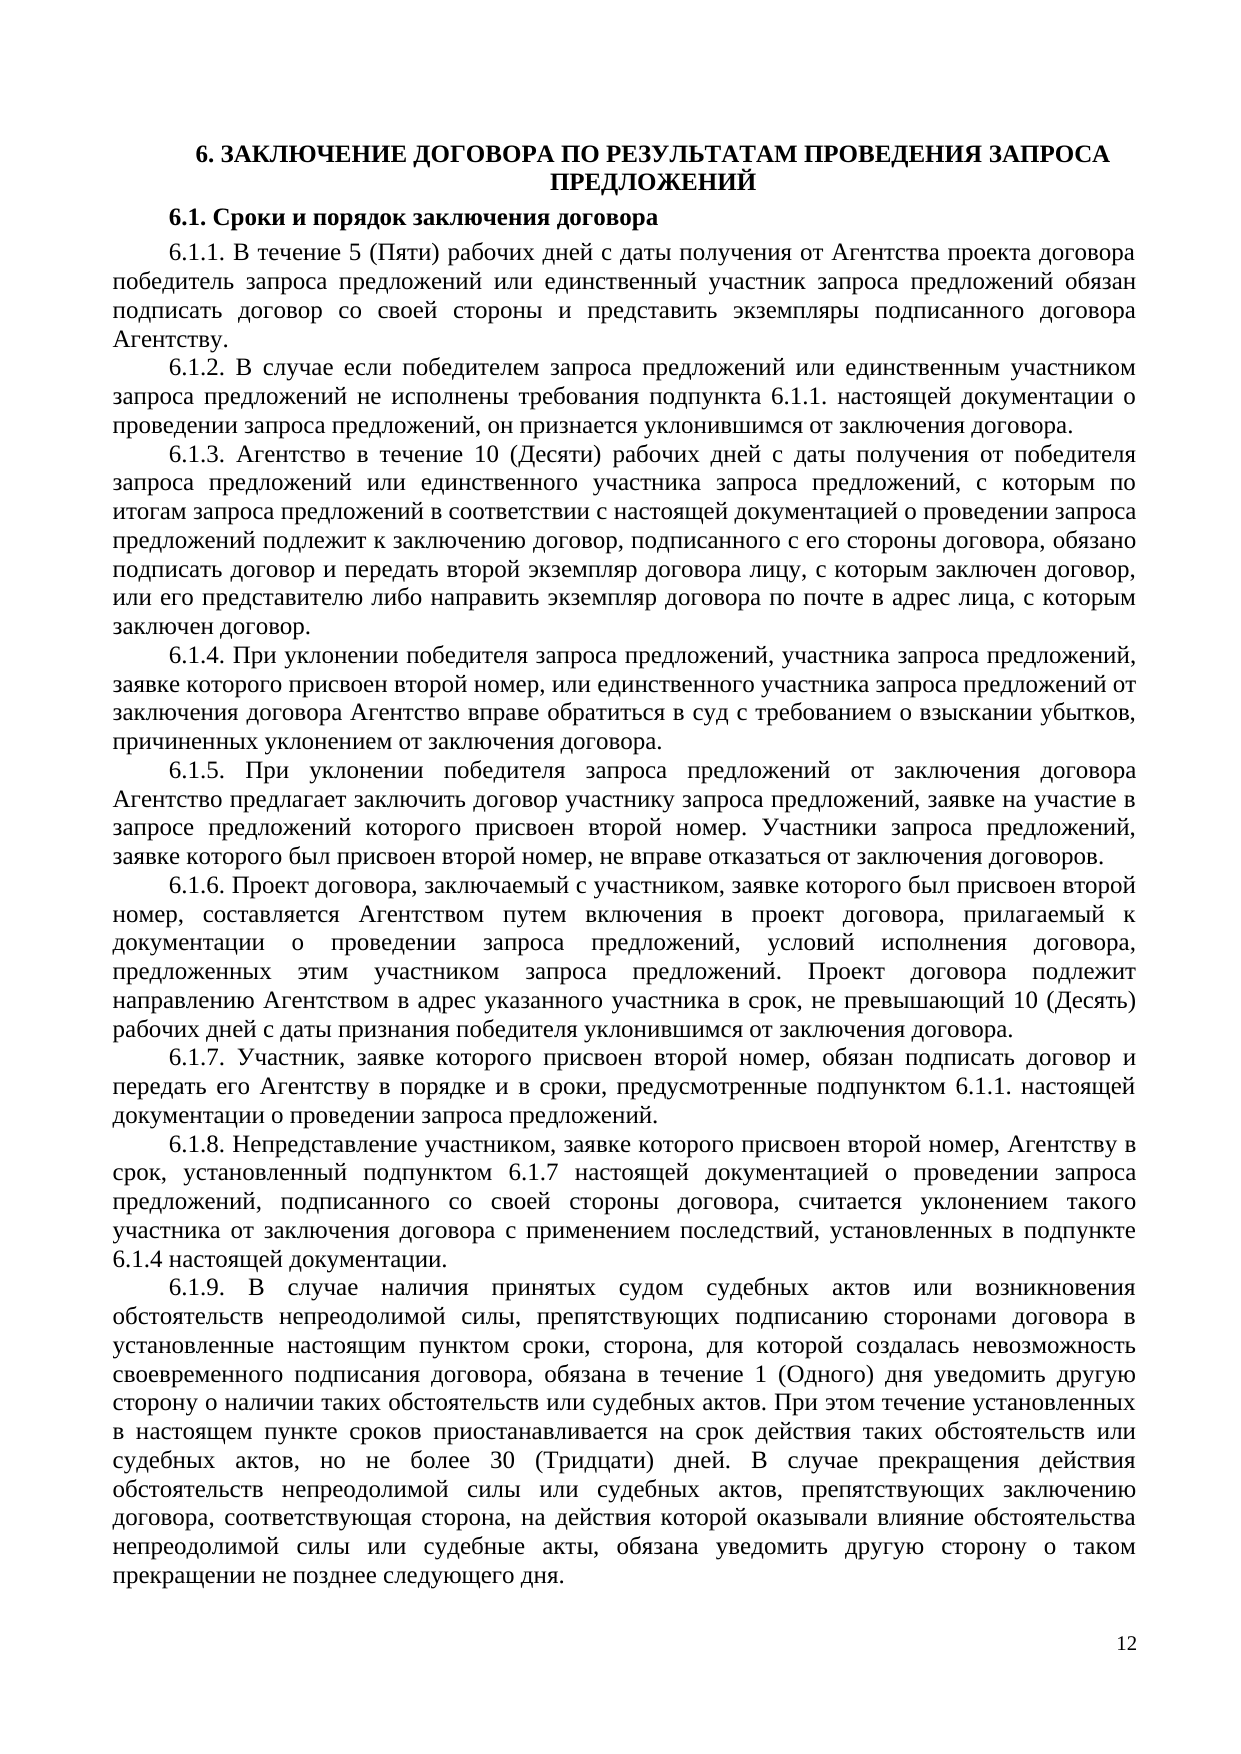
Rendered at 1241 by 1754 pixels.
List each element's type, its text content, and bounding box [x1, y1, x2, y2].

text 6.1.7. Участник, заявке которого присвоен второй номер, обязан подписать договор и передать его Агентству в порядке и в сроки, предусмотренные подпунктом 6.1.1. настоящей документации о проведении запроса предложений. [112, 1042, 1137, 1129]
text 6.1.3. Агентство в течение 10 (Десяти) рабочих дней с даты получения от победителя запроса предложений или единственного участника запроса предложений, с которым по итогам запроса предложений в соответствии с настоящей документацией о проведении запроса предложений подлежит к заключению договор, подписанного с его стороны договора, обязано подписать договор и передать второй экземпляр договора лицу, с которым заключен договор, или его представителю либо направить экземпляр договора по почте в адрес лица, с которым заключен договор. [112, 439, 1137, 640]
subtitle 6.1. Сроки и порядок заключения договора [112, 202, 1137, 231]
text 6.1.1. В течение 5 (Пяти) рабочих дней с даты получения от Агентства проекта договора победитель запроса предложений или единственный участник запроса предложений обязан подписать договор со своей стороны и представить экземпляры подписанного договора Агентству. [112, 237, 1137, 352]
subtitle 6. ЗАКЛЮЧЕНИЕ ДОГОВОРА ПО РЕЗУЛЬТАТАМ ПРОВЕДЕНИЯ ЗАПРОСА ПРЕДЛОЖЕНИЙ [169, 139, 1137, 196]
text 6.1.4. При уклонении победителя запроса предложений, участника запроса предложений, заявке которого присвоен второй номер, или единственного участника запроса предложений от заключения договора Агентство вправе обратиться в суд с требованием о взыскании убытков, причиненных уклонением от заключения договора. [112, 640, 1137, 755]
text 6.1.5. При уклонении победителя запроса предложений от заключения договора Агентство предлагает заключить договор участнику запроса предложений, заявке на участие в запросе предложений которого присвоен второй номер. Участники запроса предложений, заявке которого был присвоен второй номер, не вправе отказаться от заключения договоров. [112, 755, 1137, 870]
text 6.1.2. В случае если победителем запроса предложений или единственным участником запроса предложений не исполнены требования подпункта 6.1.1. настоящей документации о проведении запроса предложений, он признается уклонившимся от заключения договора. [112, 352, 1137, 439]
text 6.1.8. Непредставление участником, заявке которого присвоен второй номер, Агентству в срок, установленный подпунктом 6.1.7 настоящей документацией о проведении запроса предложений, подписанного со своей стороны договора, считается уклонением такого участника от заключения договора с применением последствий, установленных в подпункте 6.1.4 настоящей документации. [112, 1129, 1137, 1272]
text 6.1.9. В случае наличия принятых судом судебных актов или возникновения обстоятельств непреодолимой силы, препятствующих подписанию сторонами договора в установленные настоящим пунктом сроки, сторона, для которой создалась невозможность своевременного подписания договора, обязана в течение 1 (Одного) дня уведомить другую сторону о наличии таких обстоятельств или судебных актов. При этом течение установленных в настоящем пункте сроков приостанавливается на срок действия таких обстоятельств или судебных актов, но не более 30 (Тридцати) дней. В случае прекращения действия обстоятельств непреодолимой силы или судебных актов, препятствующих заключению договора, соответствующая сторона, на действия которой оказывали влияние обстоятельства непреодолимой силы или судебные акты, обязана уведомить другую сторону о таком прекращении не позднее следующего дня. [112, 1272, 1137, 1589]
text 6.1.6. Проект договора, заключаемый с участником, заявке которого был присвоен второй номер, составляется Агентством путем включения в проект договора, прилагаемый к документации о проведении запроса предложений, условий исполнения договора, предложенных этим участником запроса предложений. Проект договора подлежит направлению Агентством в адрес указанного участника в срок, не превышающий 10 (Десять) рабочих дней с даты признания победителя уклонившимся от заключения договора. [112, 870, 1137, 1042]
